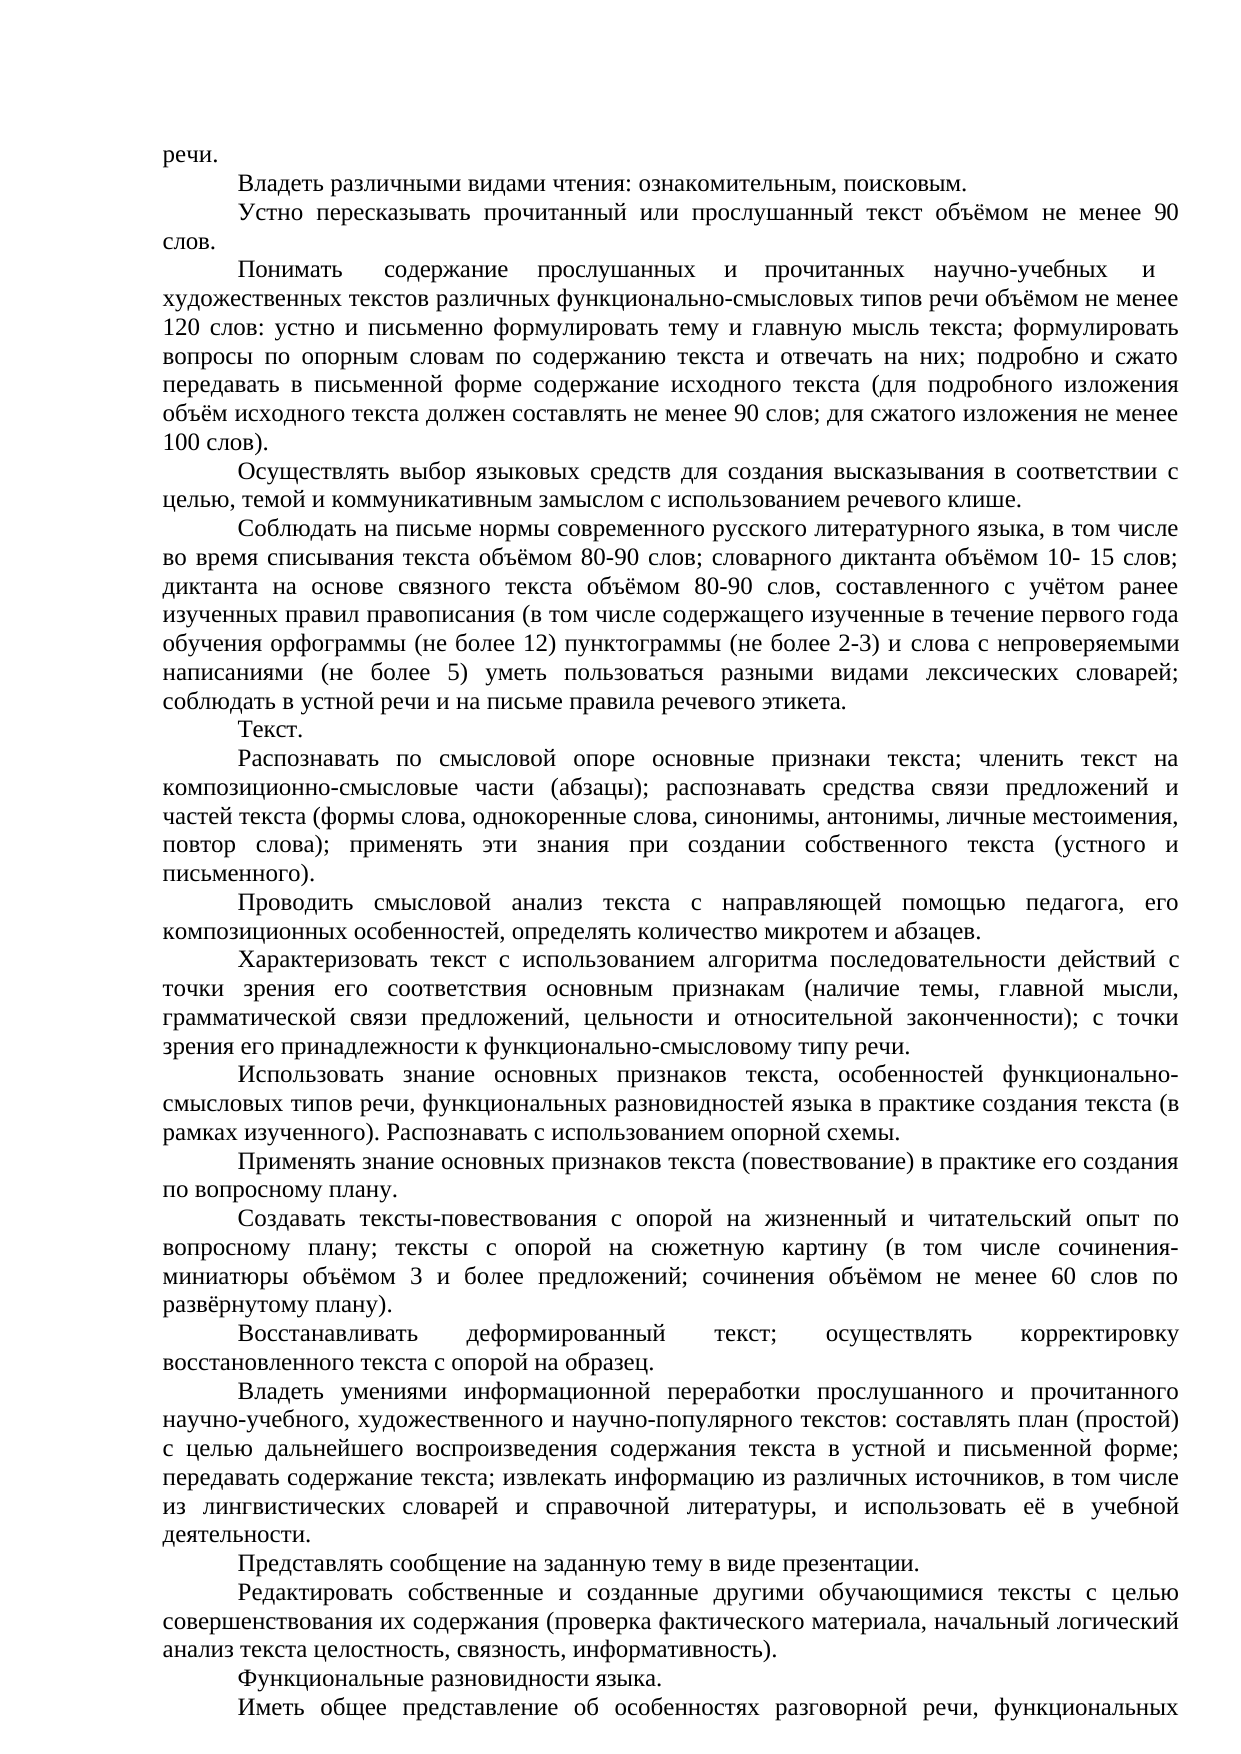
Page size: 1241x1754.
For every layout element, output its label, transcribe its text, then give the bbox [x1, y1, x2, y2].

list Текст. [237, 714, 1180, 743]
text Применять знание основных признаков текста (повествование) в практике его создания по вопросному плану. [162, 1146, 1180, 1203]
text Использовать знание основных признаков текста, особенностей функционально- смысловых типов речи, функциональных разновидностей языка в практике создания текста (в рамках изученного). Распознавать с использованием опорной схемы. [162, 1059, 1180, 1146]
text Владеть различными видами чтения: ознакомительным, поисковым. [162, 168, 1180, 197]
text Проводить смысловой анализ текста с направляющей помощью педагога, его композиционных особенностей, определять количество микротем и абзацев. [162, 887, 1180, 944]
text Соблюдать на письме нормы современного русского литературного языка, в том числе во время списывания текста объёмом 80-90 слов; словарного диктанта объёмом 10- 15 слов; диктанта на основе связного текста объёмом 80-90 слов, составленного с учётом ранее изученных правил правописания (в том числе содержащего изученные в течение первого года обучения орфограммы (не более 12) пунктограммы (не более 2-3) и слова с непроверяемыми написаниями (не более 5) уметь пользоваться разными видами лексических словарей; соблюдать в устной речи и на письме правила речевого этикета. [162, 513, 1180, 714]
text Устно пересказывать прочитанный или прослушанный текст объёмом не менее 90 слов. [162, 197, 1180, 254]
list Функциональные разновидности языка. [237, 1663, 1180, 1692]
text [162, 1692, 1180, 1721]
text Характеризовать текст с использованием алгоритма последовательности действий с точки зрения его соответствия основным признакам (наличие темы, главной мысли, грамматической связи предложений, цельности и относительной законченности); с точки зрения его принадлежности к функционально-смысловому типу речи. [162, 944, 1180, 1059]
text Распознавать по смысловой опоре основные признаки текста; членить текст на композиционно-смысловые части (абзацы); распознавать средства связи предложений и частей текста (формы слова, однокоренные слова, синонимы, антонимы, личные местоимения, повтор слова); применять эти знания при создании собственного текста (устного и письменного). [162, 743, 1180, 887]
text Редактировать собственные и созданные другими обучающимися тексты с целью совершенствования их содержания (проверка фактического материала, начальный логический анализ текста целостность, связность, информативность). [162, 1577, 1180, 1663]
text Создавать тексты-повествования с опорой на жизненный и читательский опыт по вопросному плану; тексты с опорой на сюжетную картину (в том числе сочинения- миниатюры объёмом 3 и более предложений; сочинения объёмом не менее 60 слов по развёрнутому плану). [162, 1203, 1180, 1318]
text художественных текстов различных функционально-смысловых типов речи объёмом не менее 120 слов: устно и письменно формулировать тему и главную мысль текста; формулировать вопросы по опорным словам по содержанию текста и отвечать на них; подробно и сжато передавать в письменной форме содержание исходного текста (для подробного изложения объём исходного текста должен составлять не менее 90 слов; для сжатого изложения не менее 100 слов). [162, 283, 1180, 456]
text Понимать содержание прослушанных и прочитанных научно-учебных и [162, 254, 1180, 283]
text Владеть умениями информационной переработки прослушанного и прочитанного научно-учебного, художественного и научно-популярного текстов: составлять план (простой) с целью дальнейшего воспроизведения содержания текста в устной и письменной форме; передавать содержание текста; извлекать информацию из различных источников, в том числе из лингвистических словарей и справочной литературы, и использовать её в учебной деятельности. [162, 1376, 1180, 1548]
text Осуществлять выбор языковых средств для создания высказывания в соответствии с целью, темой и коммуникативным замыслом с использованием речевого клише. [162, 456, 1180, 513]
text Восстанавливать деформированный текст; осуществлять корректировку восстановленного текста с опорой на образец. [162, 1318, 1180, 1376]
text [162, 139, 1180, 168]
text Представлять сообщение на заданную тему в виде презентации. [162, 1548, 1180, 1577]
